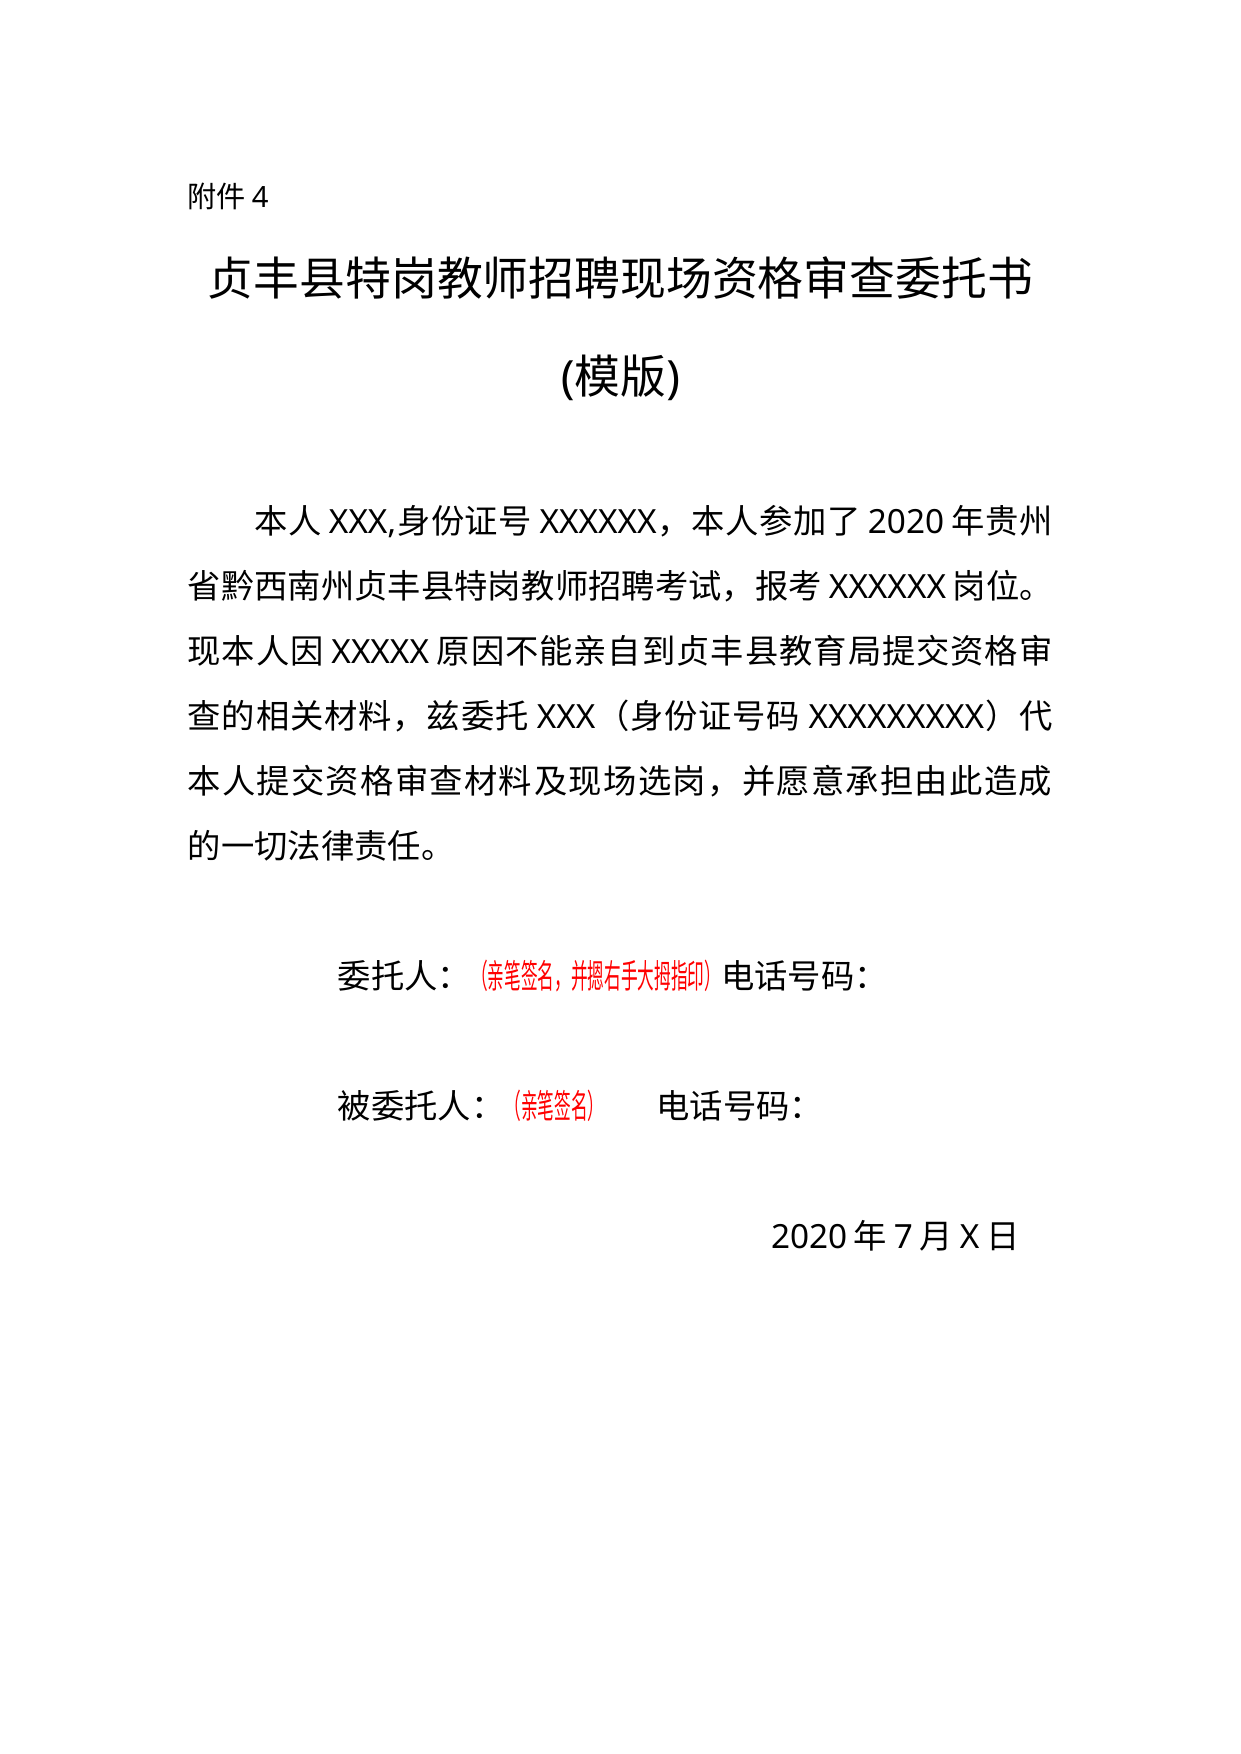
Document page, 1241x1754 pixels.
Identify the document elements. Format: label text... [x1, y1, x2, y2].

text 本人XXX,身份证号XXXXXX，本人参加了2020年贵州省黔西南州贞丰县特岗教师招聘考试，报考XXXXXX岗位。现本人因XXXXX原因不能亲自到贞丰县教育局提交资格审查的相关材料，兹委托XXX（身份证号码XXXXXXXXX）代本人提交资格审查材料及现场选岗，并愿意承担由此造成的一切法律责任。 [187, 487, 1053, 877]
text 委托人：（亲笔签名，并摁右手大拇指印）电话号码： [187, 942, 1053, 1007]
text 被委托人：（亲笔签名） 电话号码： [187, 1072, 1053, 1137]
text 贞丰县特岗教师招聘现场资格审查委托书(模版) [187, 227, 1053, 422]
text 附件4 [187, 162, 1053, 227]
text 2020年7月X日 [187, 1202, 1053, 1267]
